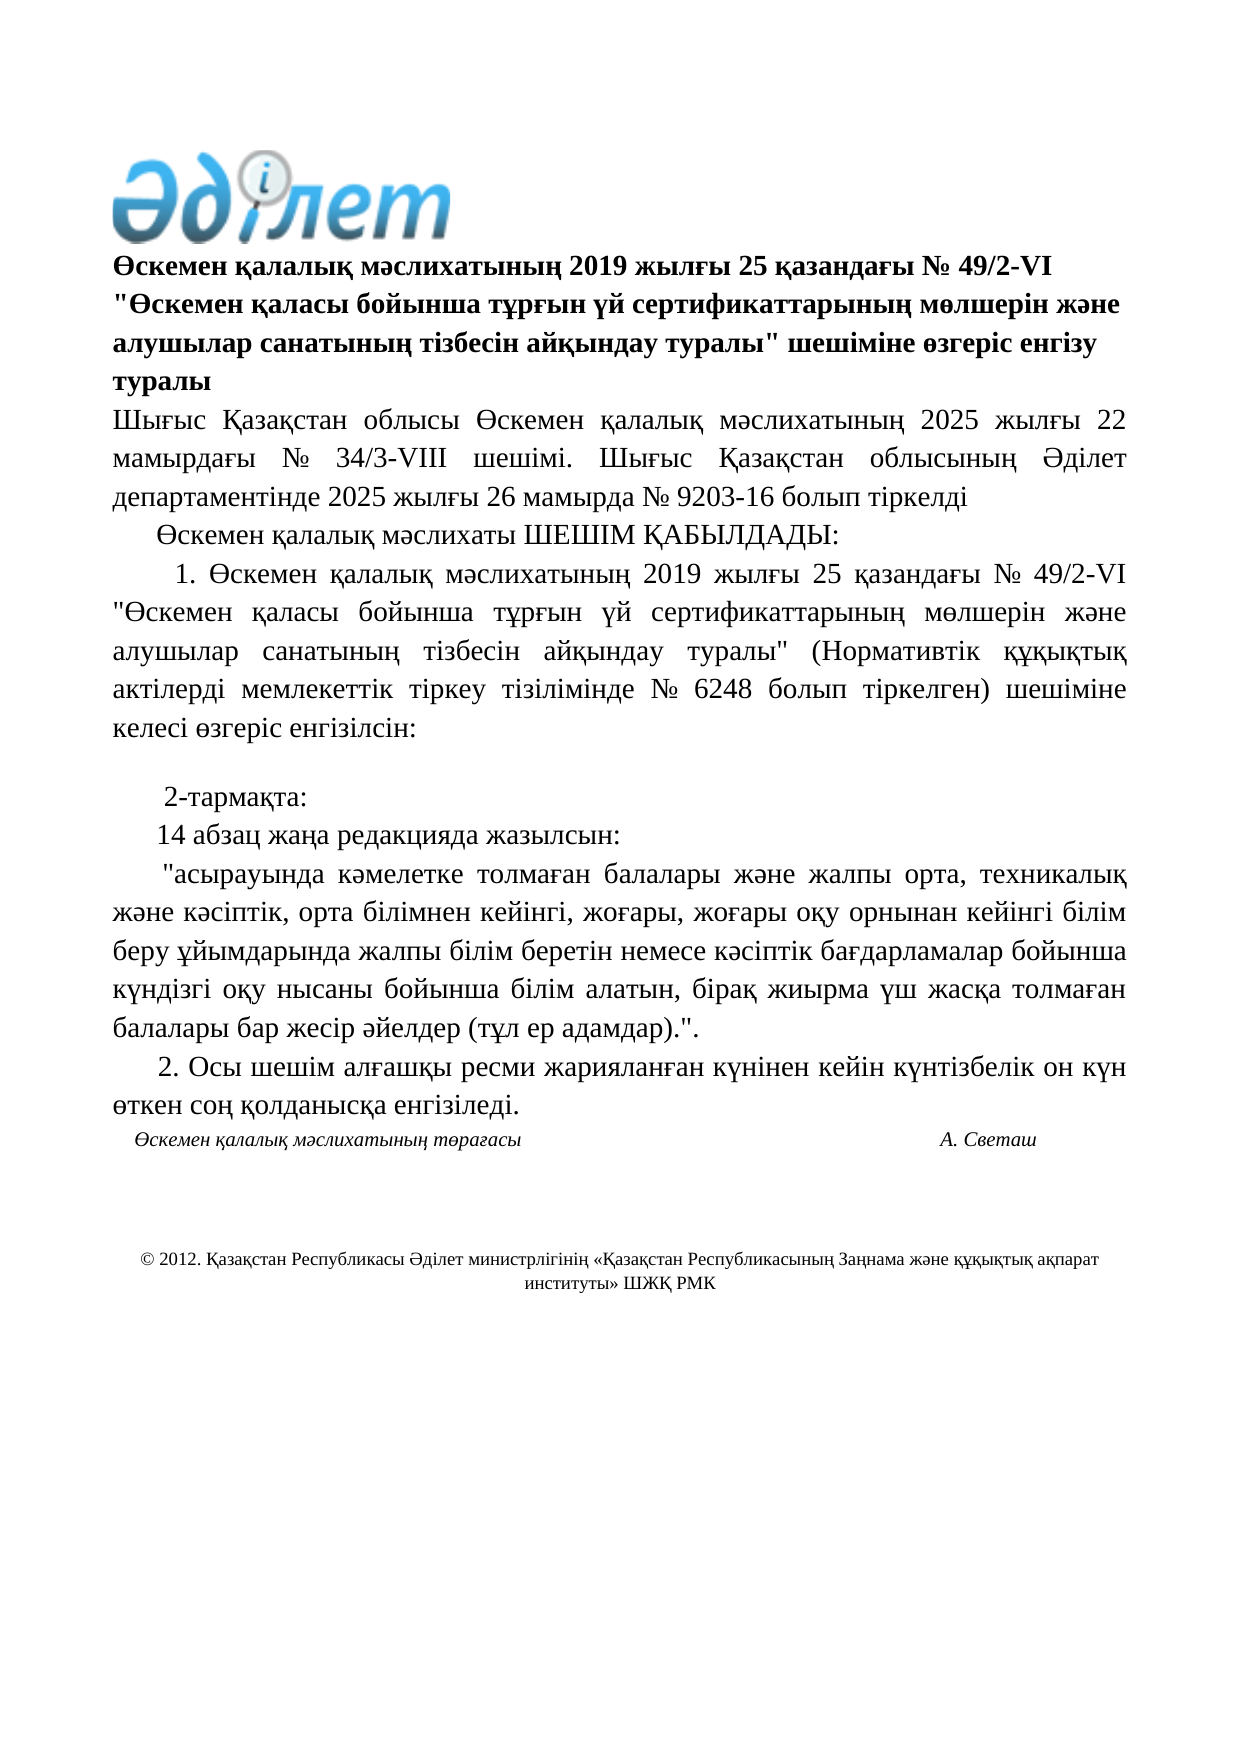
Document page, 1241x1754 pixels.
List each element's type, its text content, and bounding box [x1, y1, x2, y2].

text 14 абзац жаңа редакцияда жазылсын: [112, 817, 1128, 851]
text Өскемен қалалық мәслихаты ШЕШІМ ҚАБЫЛДАДЫ: [112, 517, 1128, 551]
picture [112, 150, 451, 244]
table_header А. Светаш [939, 1126, 1240, 1157]
text "асырауында кәмелетке толмаған балалары және жалпы орта, техникалық және кәсіптік, орта білімнен кейінгі, жоғары, жоғары оқу орнынан кейінгі білім беру ұйымдарында жалпы білім беретін немесе кәсіптік бағдарламалар бойынша күндізгі оқу нысаны бойынша білім алатын, бірақ жиырма үш жасқа толмаған балалары бар жесір әйелдер (тұл ер адамдар).". [112, 856, 1128, 1044]
text Шығыс Қазақстан облысы Өскемен қалалық мәслихатының 2025 жылғы 22 мамырдағы № 34/3-VIII шешімі. Шығыс Қазақстан облысының Әділет департаментінде 2025 жылғы 26 мамырда № 9203-16 болып тіркелді [112, 402, 1128, 512]
text 2. Осы шешім алғашқы ресми жарияланған күнінен кейін күнтізбелік он күн өткен соң қолданысқа енгізіледі. [112, 1049, 1128, 1121]
text Өскемен қалалық мәслихатының 2019 жылғы 25 қазандағы № 49/2-VI "Өскемен қаласы бойынша тұрғын үй сертификаттарының мөлшерін және алушылар санатының тізбесін айқындау туралы" шешіміне өзгеріс енгізу туралы [112, 248, 1128, 397]
text 1. Өскемен қалалық мәслихатының 2019 жылғы 25 қазандағы № 49/2-VI "Өскемен қаласы бойынша тұрғын үй сертификаттарының мөлшерін және алушылар санатының тізбесін айқындау туралы" (Нормативтік құқықтық актілерді мемлекеттік тіркеу тізілімінде № 6248 болып тіркелген) шешіміне келесі өзгеріс енгізілсін: [112, 556, 1128, 744]
text © 2012. Қазақстан Республикасы Әділет министрлігінің «Қазақстан Республикасының Заңнама және құқықтық ақпарат институты» ШЖҚ РМК [112, 1247, 1128, 1294]
text 2-тармақта: [112, 779, 1128, 812]
table_header Өскемен қалалық мәслихатының төрағасы [101, 1126, 939, 1157]
